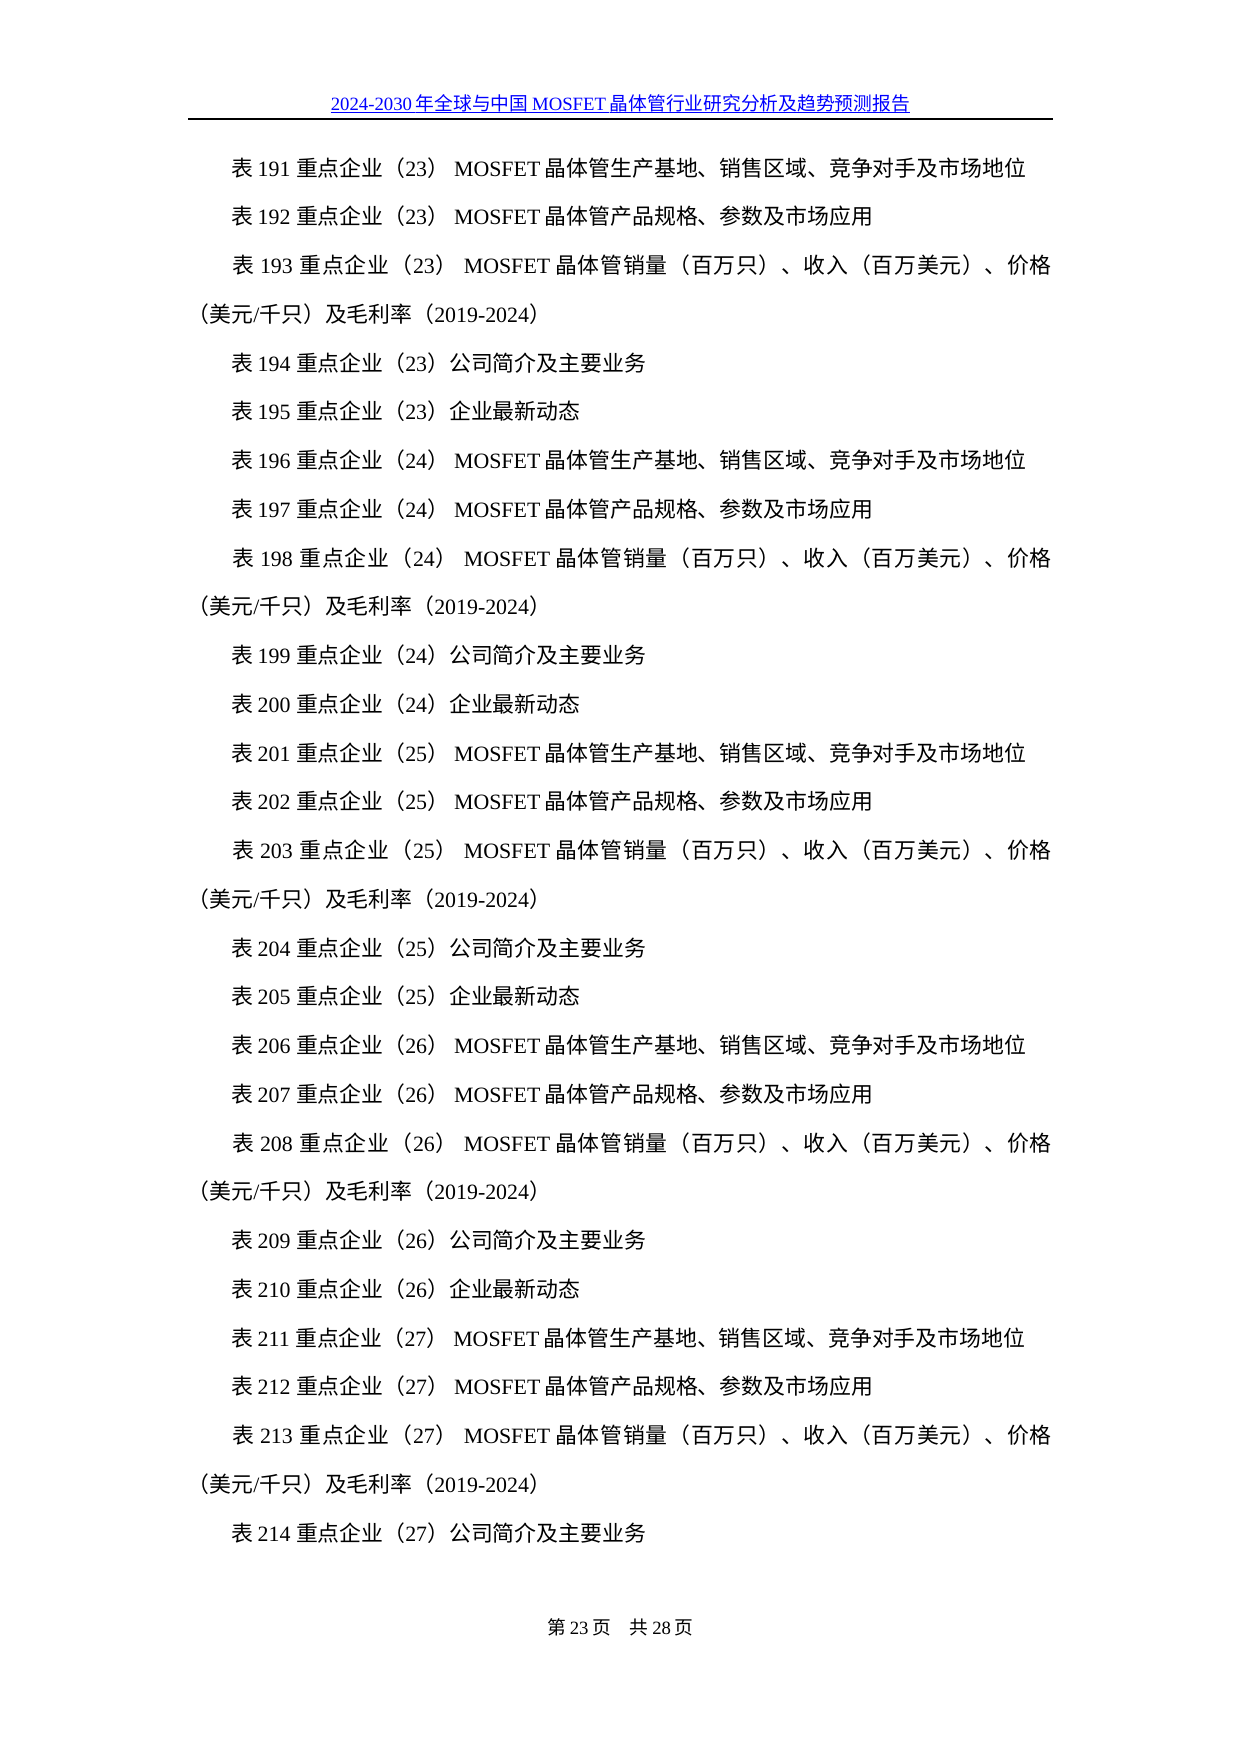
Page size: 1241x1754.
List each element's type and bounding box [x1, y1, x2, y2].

text [187, 150, 1053, 1548]
